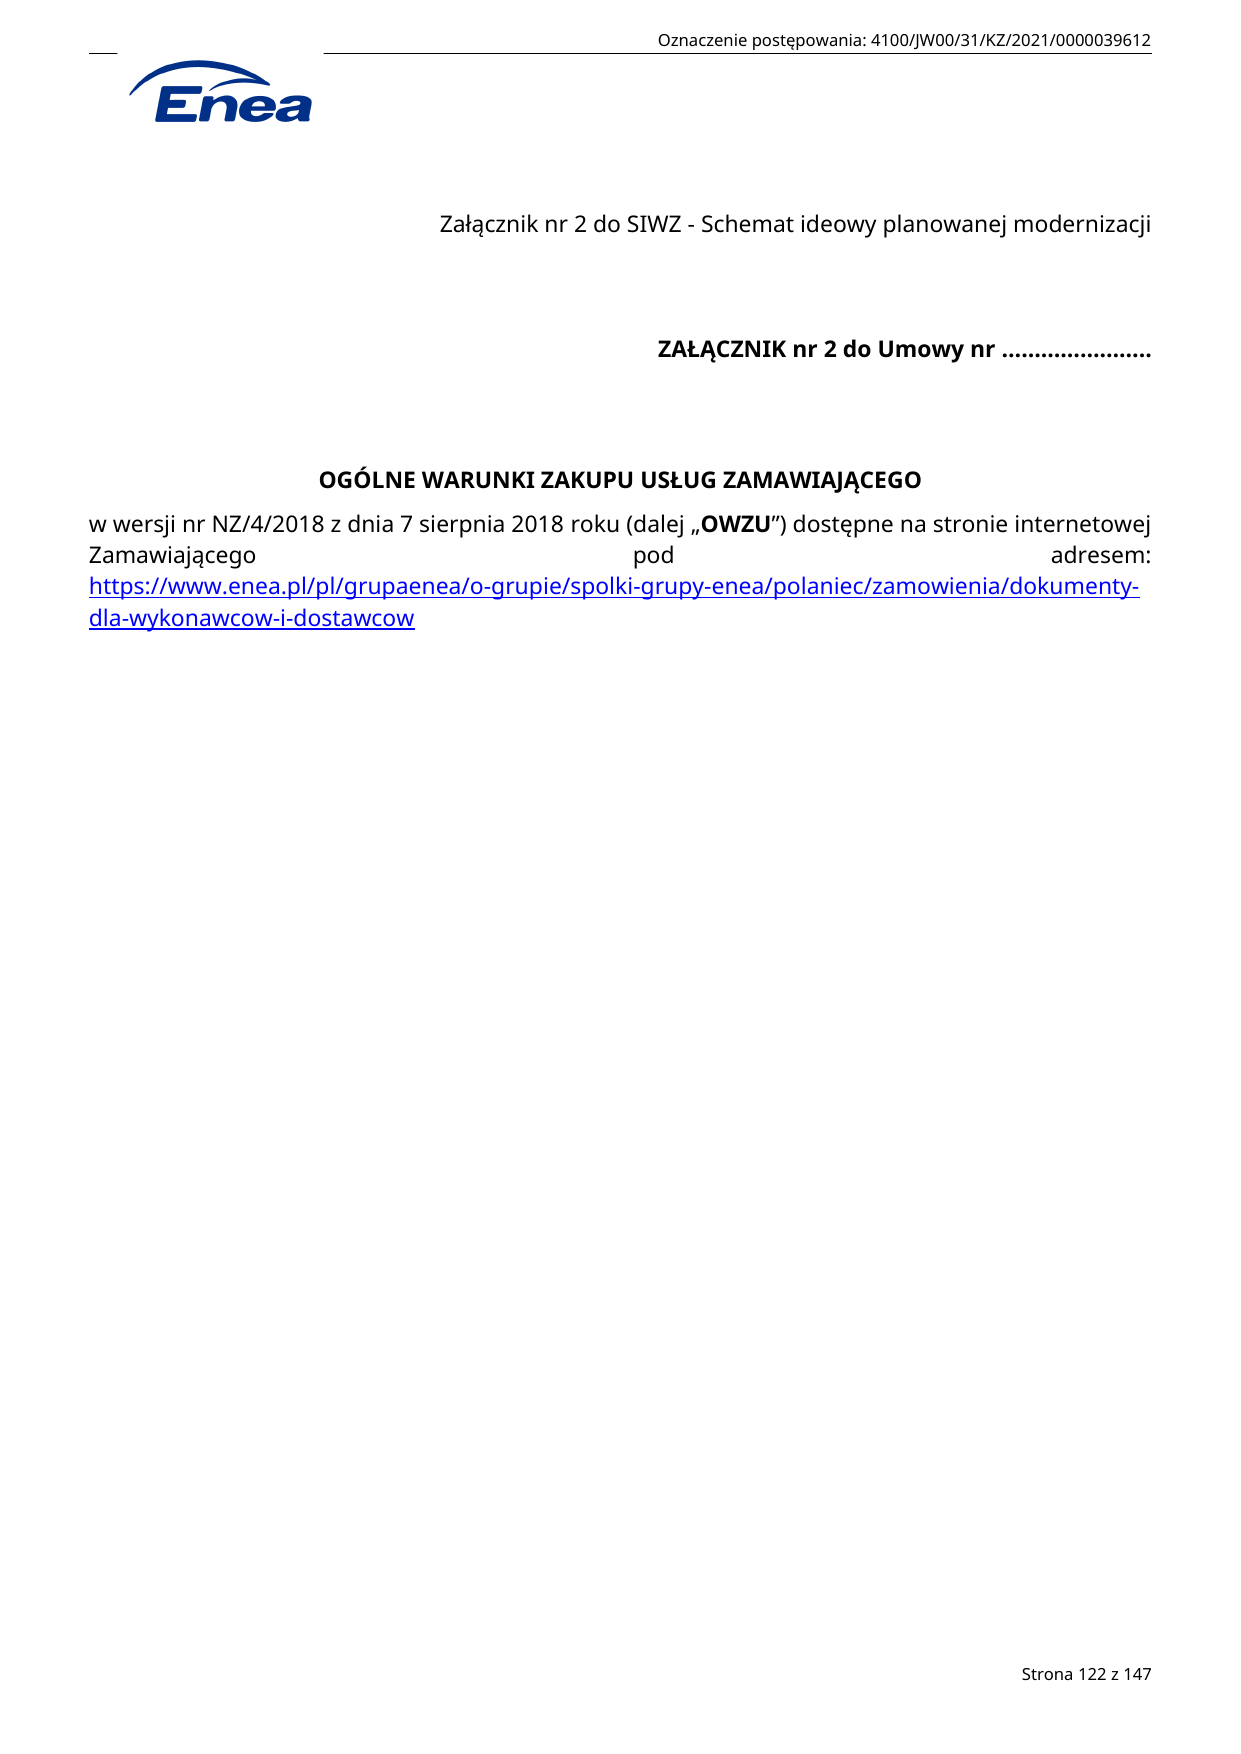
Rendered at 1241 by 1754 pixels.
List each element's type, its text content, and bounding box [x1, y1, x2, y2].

text OGÓLNE WARUNKI ZAKUPU USŁUG ZAMAWIAJĄCEGO [89, 464, 1152, 495]
picture [117, 50, 324, 124]
text w wersji nr NZ/4/2018 z dnia 7 sierpnia 2018 roku (dalej „OWZU”) dostępne na stronie internetowej Zamawiającego pod adresem: https://www.enea.pl/pl/grupaenea/o-grupie/spolki-grupy-enea/polaniec/zamowienia/dokumenty-dla-wykonawcow-i-dostawcow [89, 508, 1152, 633]
text Załącznik nr 2 do SIWZ - Schemat ideowy planowanej modernizacji [89, 208, 1152, 239]
text ZAŁĄCZNIK nr 2 do Umowy nr ………………….. [89, 333, 1152, 364]
